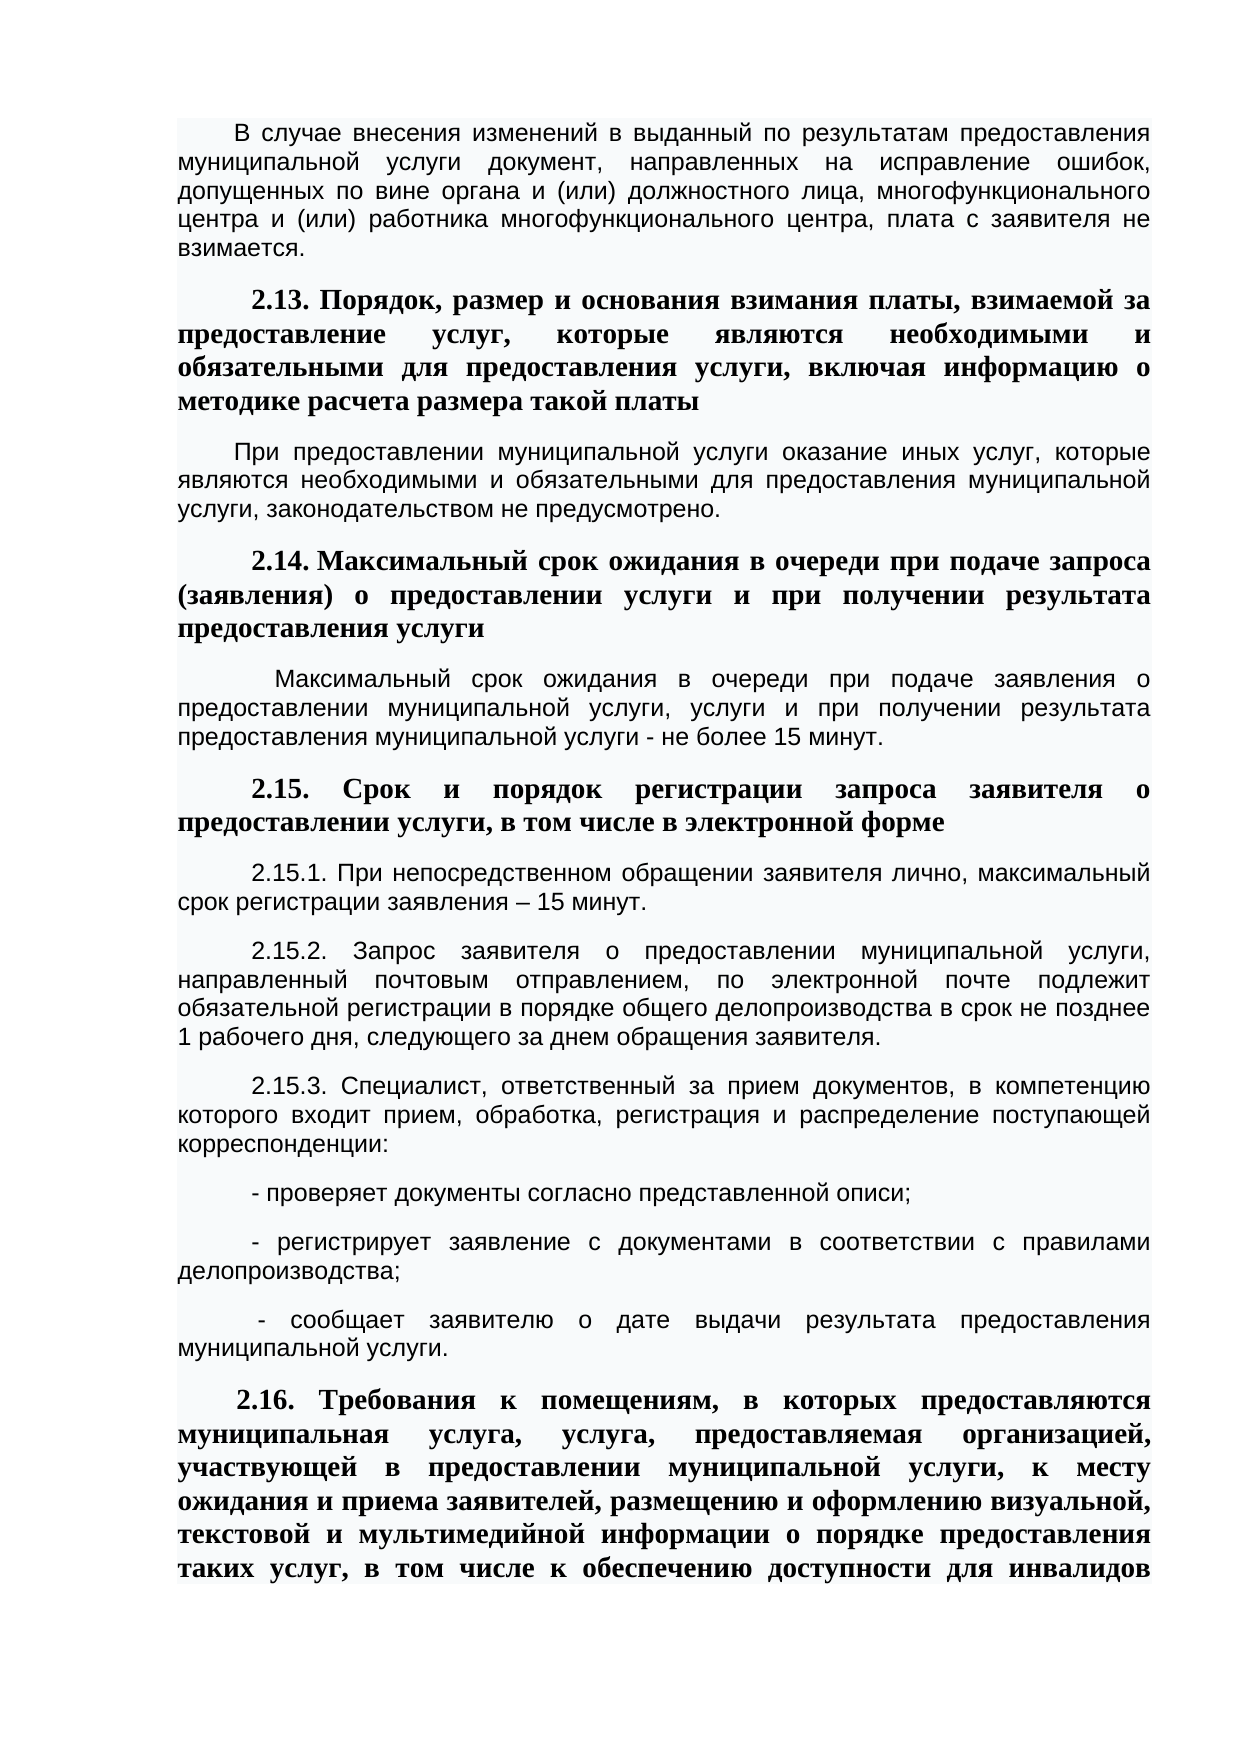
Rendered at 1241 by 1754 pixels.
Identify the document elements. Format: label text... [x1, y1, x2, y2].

text - сообщает заявителю о дате выдачи результата предоставления муниципальной услуги. [177, 1305, 1152, 1362]
text 2.15.2. Запрос заявителя о предоставлении муниципальной услуги, направленный почтовым отправлением, по электронной почте подлежит обязательной регистрации в порядке общего делопроизводства в срок не позднее 1 рабочего дня, следующего за днем обращения заявителя. [177, 936, 1152, 1051]
text - регистрирует заявление с документами в соответствии с правилами делопроизводства; [177, 1227, 1152, 1284]
text 2.15. Срок и порядок регистрации запроса заявителя о предоставлении услуги, в том числе в электронной форме [177, 771, 1152, 838]
text 2.14. Максимальный срок ожидания в очереди при подаче запроса (заявления) о предоставлении услуги и при получении результата предоставления услуги [177, 543, 1152, 644]
text - проверяет документы согласно представленной описи; [177, 1178, 1152, 1207]
text 2.15.1. При непосредственном обращении заявителя лично, максимальный срок регистрации заявления – 15 минут. [177, 858, 1152, 916]
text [177, 1382, 1152, 1584]
text В случае внесения изменений в выданный по результатам предоставления муниципальной услуги документ, направленных на исправление ошибок, допущенных по вине органа и (или) должностного лица, многофункционального центра и (или) работника многофункционального центра, плата с заявителя не взимается. [177, 118, 1152, 262]
text 2.15.3. Специалист, ответственный за прием документов, в компетенцию которого входит прием, обработка, регистрация и распределение поступающей корреспонденции: [177, 1071, 1152, 1157]
text Максимальный срок ожидания в очереди при подаче заявления о предоставлении муниципальной услуги, услуги и при получении результата предоставления муниципальной услуги - не более 15 минут. [177, 664, 1152, 750]
text 2.13. Порядок, размер и основания взимания платы, взимаемой за предоставление услуг, которые являются необходимыми и обязательными для предоставления услуги, включая информацию о методике расчета размера такой платы [177, 282, 1152, 416]
